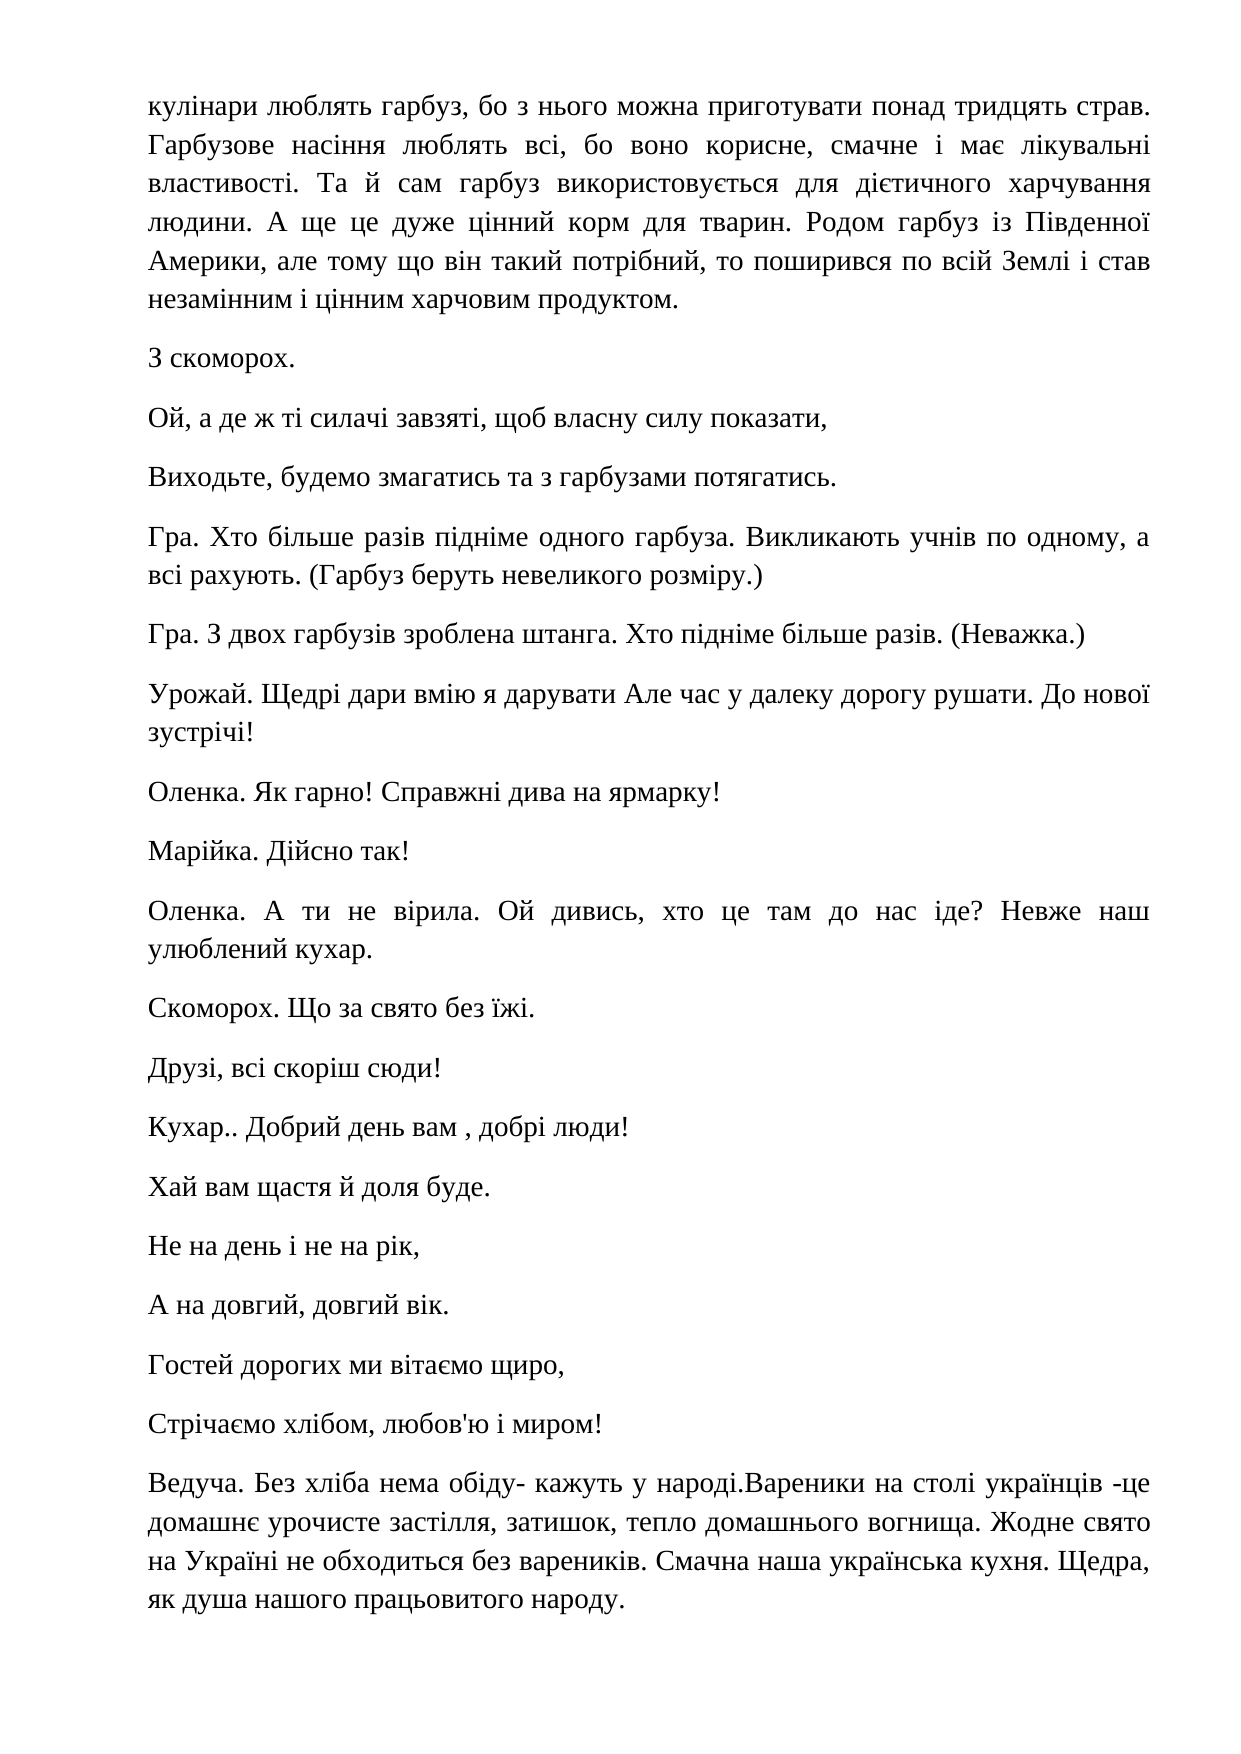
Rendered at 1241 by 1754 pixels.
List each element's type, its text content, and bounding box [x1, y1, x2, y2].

text Ведуча. Без хліба нема обіду- кажуть у народі.Вареники на столі українців -це домашнє урочисте застілля, затишок, тепло домашнього вогнища. Жодне свято на Україні не обходиться без вареників. Смачна наша українська кухня. Щедра, як душа нашого працьовитого народу. [148, 1466, 1152, 1615]
text Ой, а де ж ті силачі завзяті, щоб власну силу показати, [148, 400, 1152, 433]
text Скоморох. Що за свято без їжі. [148, 991, 1152, 1024]
text Гостей дорогих ми вітаємо щиро, [148, 1347, 1152, 1380]
text Гра. Хто більше разів підніме одного гарбуза. Викликають учнів по одному, а всі рахують. (Гарбуз беруть невеликого розміру.) [148, 519, 1152, 591]
text Хай вам щастя й доля буде. [148, 1169, 1152, 1202]
text З скоморох. [148, 341, 1152, 374]
text Гра. З двох гарбузів зроблена штанга. Хто підніме більше разів. (Неважка.) [148, 617, 1152, 650]
text А на довгий, довгий вік. [148, 1287, 1152, 1321]
text Оленка. А ти не вірила. Ой дивись, хто це там до нас іде? Невже наш улюблений кухар. [148, 893, 1152, 965]
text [148, 88, 1152, 315]
text Марійка. Дійсно так! [148, 833, 1152, 867]
text Виходьте, будемо змагатись та з гарбузами потягатись. [148, 459, 1152, 493]
text Не на день і не на рік, [148, 1228, 1152, 1262]
text Кухар.. Добрий день вам , добрі люди! [148, 1109, 1152, 1143]
text Оленка. Як гарно! Справжні дива на ярмарку! [148, 774, 1152, 807]
text Друзі, всі скоріш сюди! [148, 1050, 1152, 1083]
text Урожай. Щедрі дари вмію я дарувати Але час у далеку дорогу рушати. До нової зустрічі! [148, 676, 1152, 748]
text Стрічаємо хлібом, любов'ю і миром! [148, 1406, 1152, 1440]
